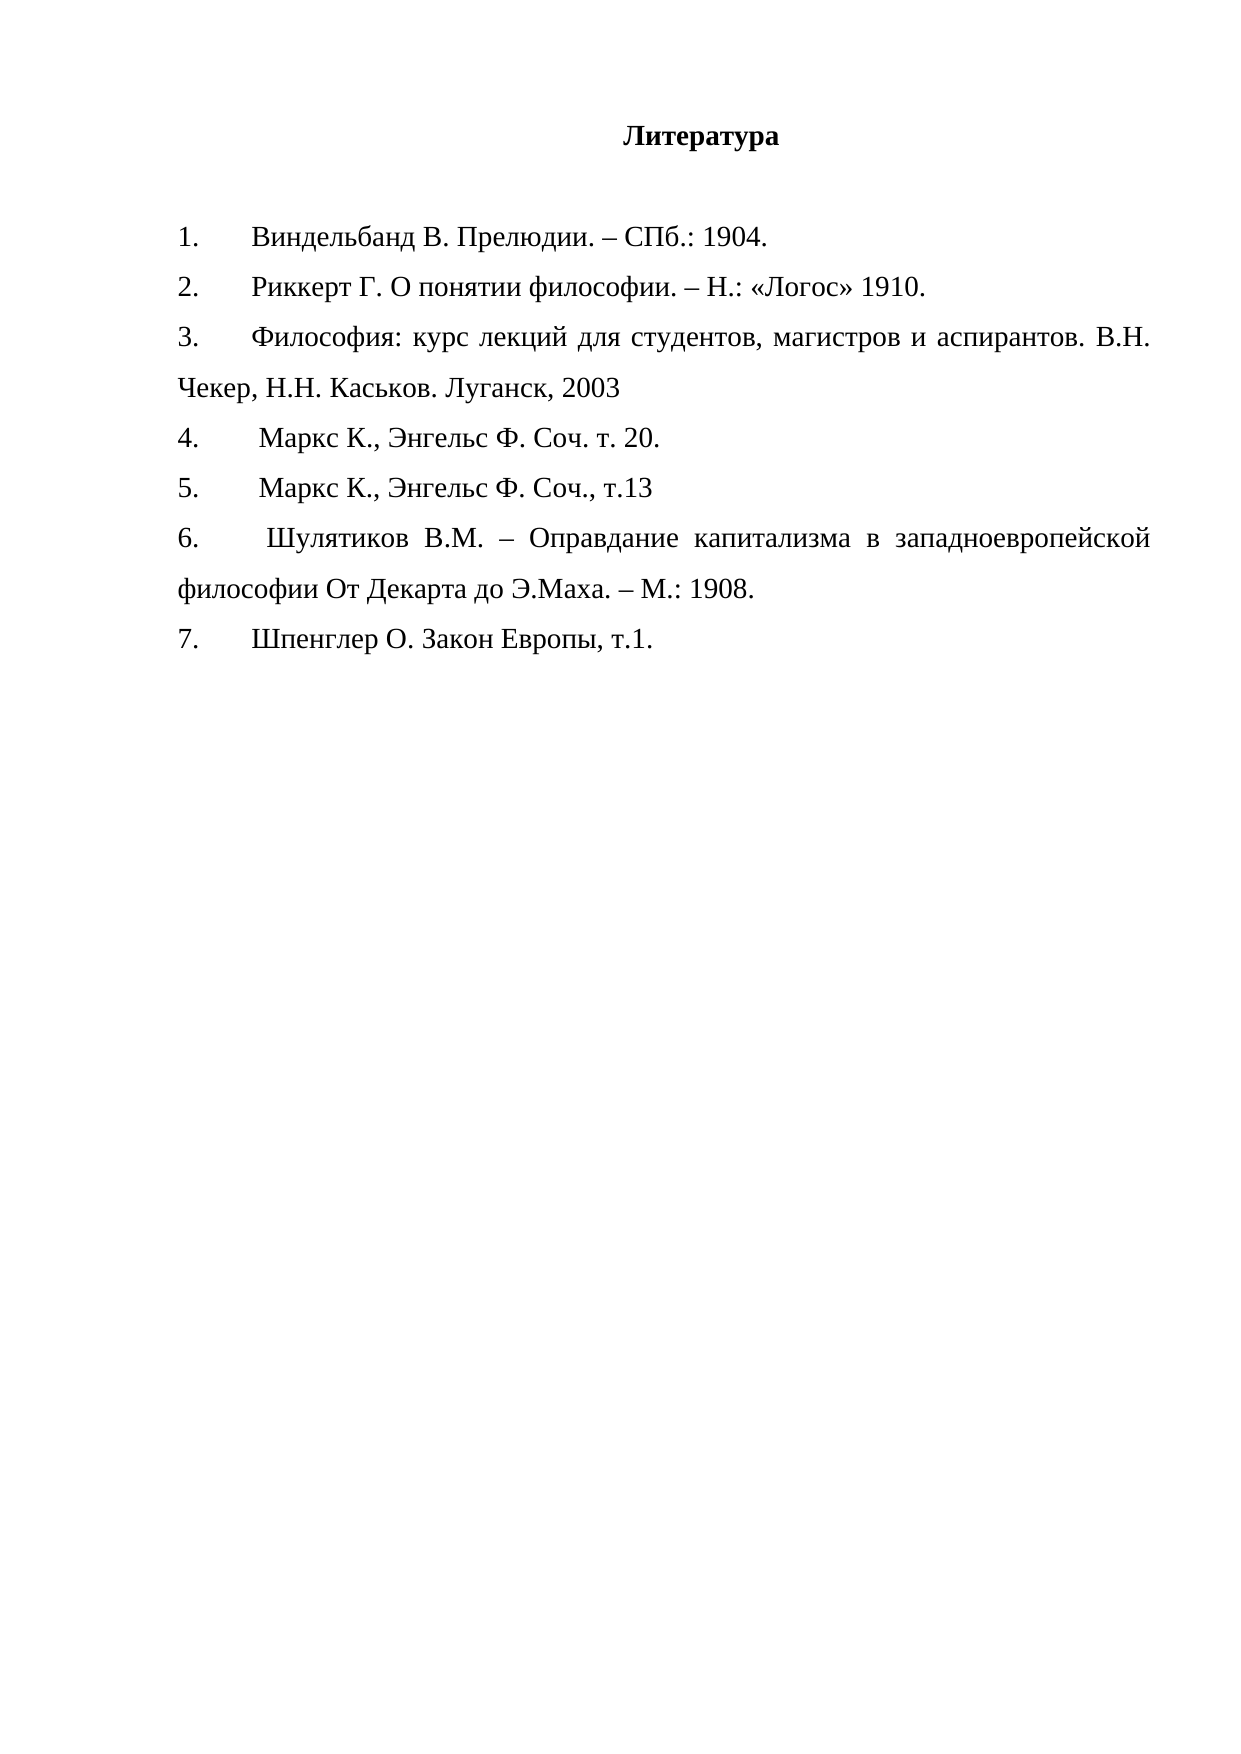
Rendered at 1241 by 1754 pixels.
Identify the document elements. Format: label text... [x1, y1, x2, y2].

list Шулятиков В.М. – Оправдание капитализма в западноевропейской философии От Декарта до Э.Маха. – М.: 1908. [177, 521, 1152, 604]
list Шпенглер О. Закон Европы, т.1. [177, 621, 1152, 655]
text Литература [177, 118, 1152, 152]
title Философия: курс лекций для студентов, магистров и аспирантов. В.Н. Чекер, Н.Н. Каськов. Луганск, 2003 [177, 319, 1152, 403]
list Риккерт Г. О понятии философии. – Н.: «Логос» 1910. [177, 269, 1152, 303]
list Маркс К., Энгельс Ф. Соч. т. 20. [177, 420, 1152, 453]
list Виндельбанд В. Прелюдии. – СПб.: 1904. [177, 219, 1152, 252]
list Маркс К., Энгельс Ф. Соч., т.13 [177, 470, 1152, 504]
